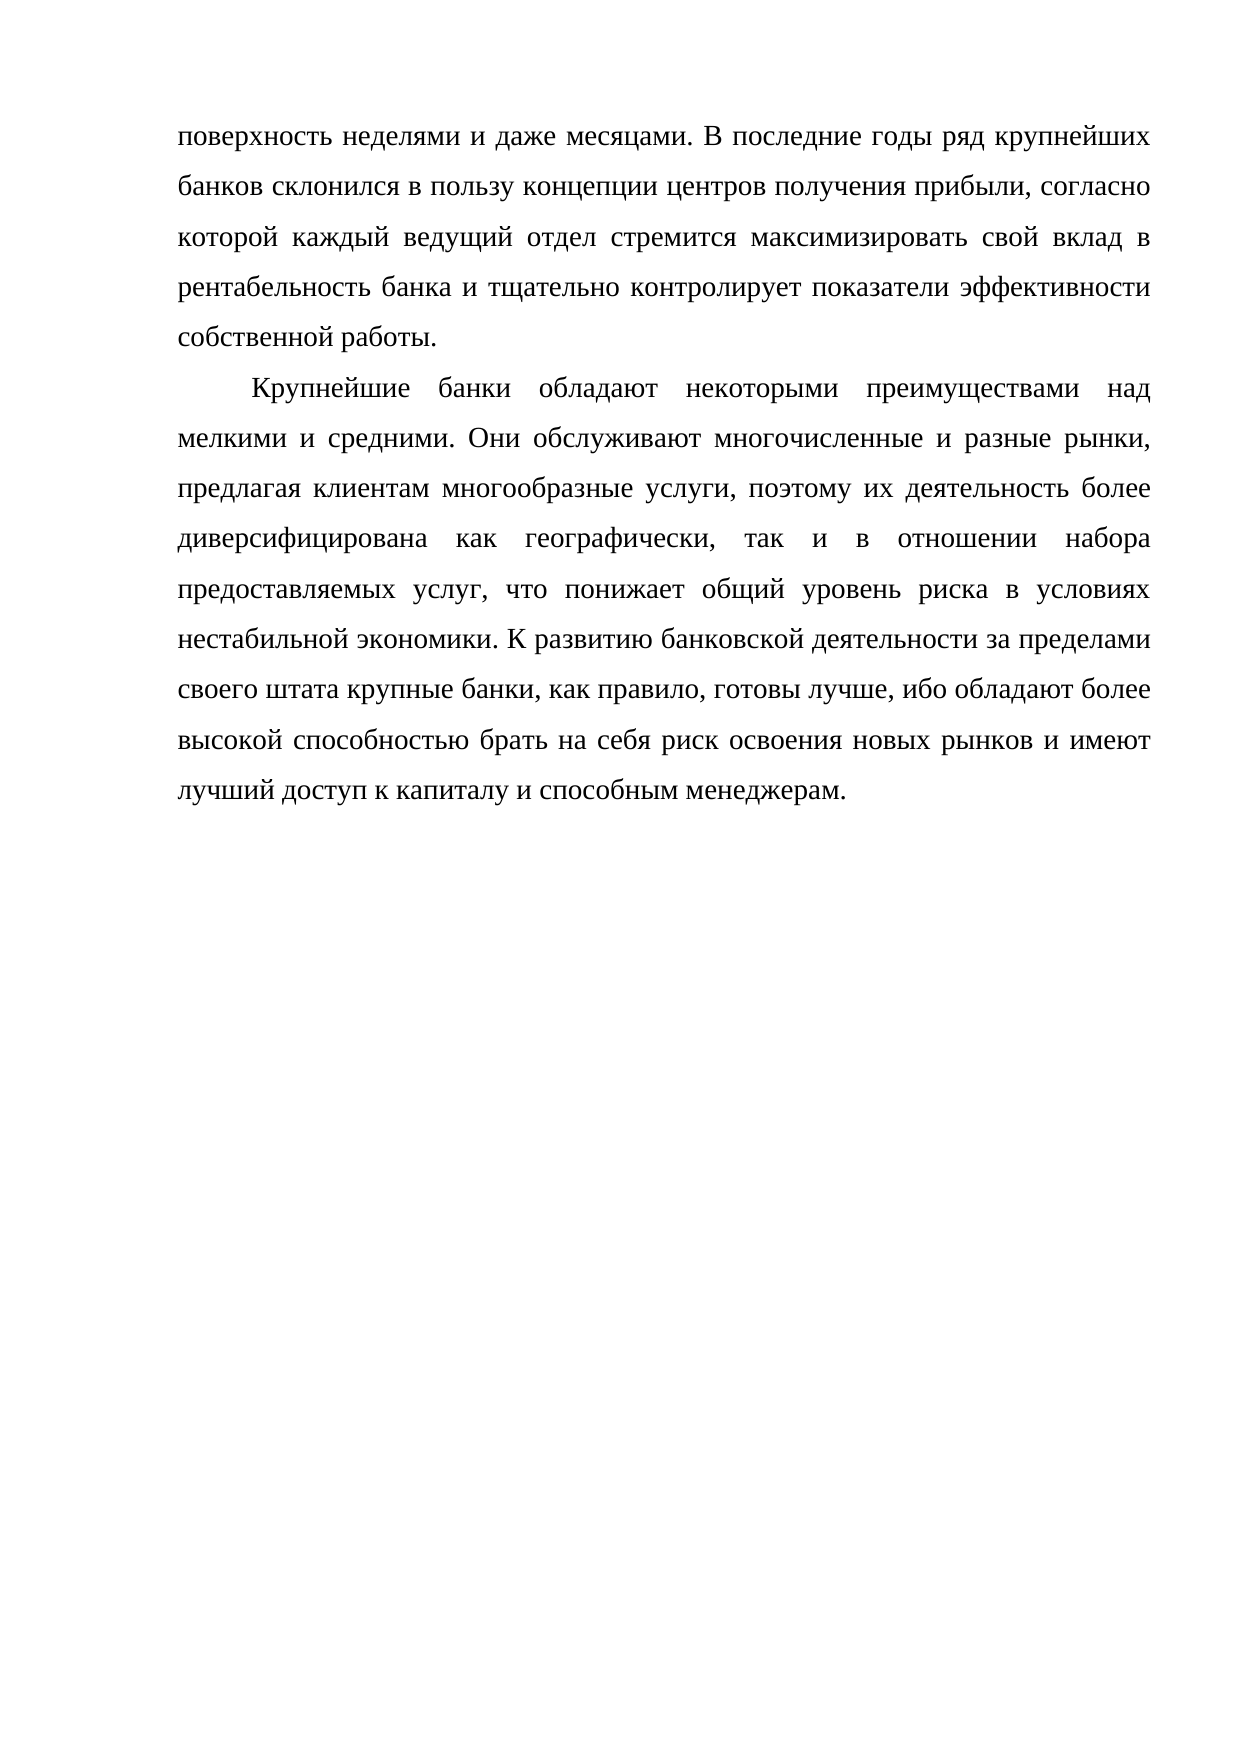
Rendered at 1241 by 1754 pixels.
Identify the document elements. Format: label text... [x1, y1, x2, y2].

text Крупнейшие банки обладают некоторыми преимуществами над мелкими и средними. Они обслуживают многочисленные и разные рынки, предлагая клиентам многообразные услуги, поэтому их деятельность более диверсифицирована как географически, так и в отношении набора предоставляемых услуг, что понижает общий уровень риска в условиях нестабильной экономики. К развитию банковской деятельности за пределами своего штата крупные банки, как правило, готовы лучше, ибо обладают более высокой способностью брать на себя риск освоения новых рынков и имеют лучший доступ к капиталу и способным менеджерам. [177, 370, 1152, 806]
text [177, 118, 1152, 353]
